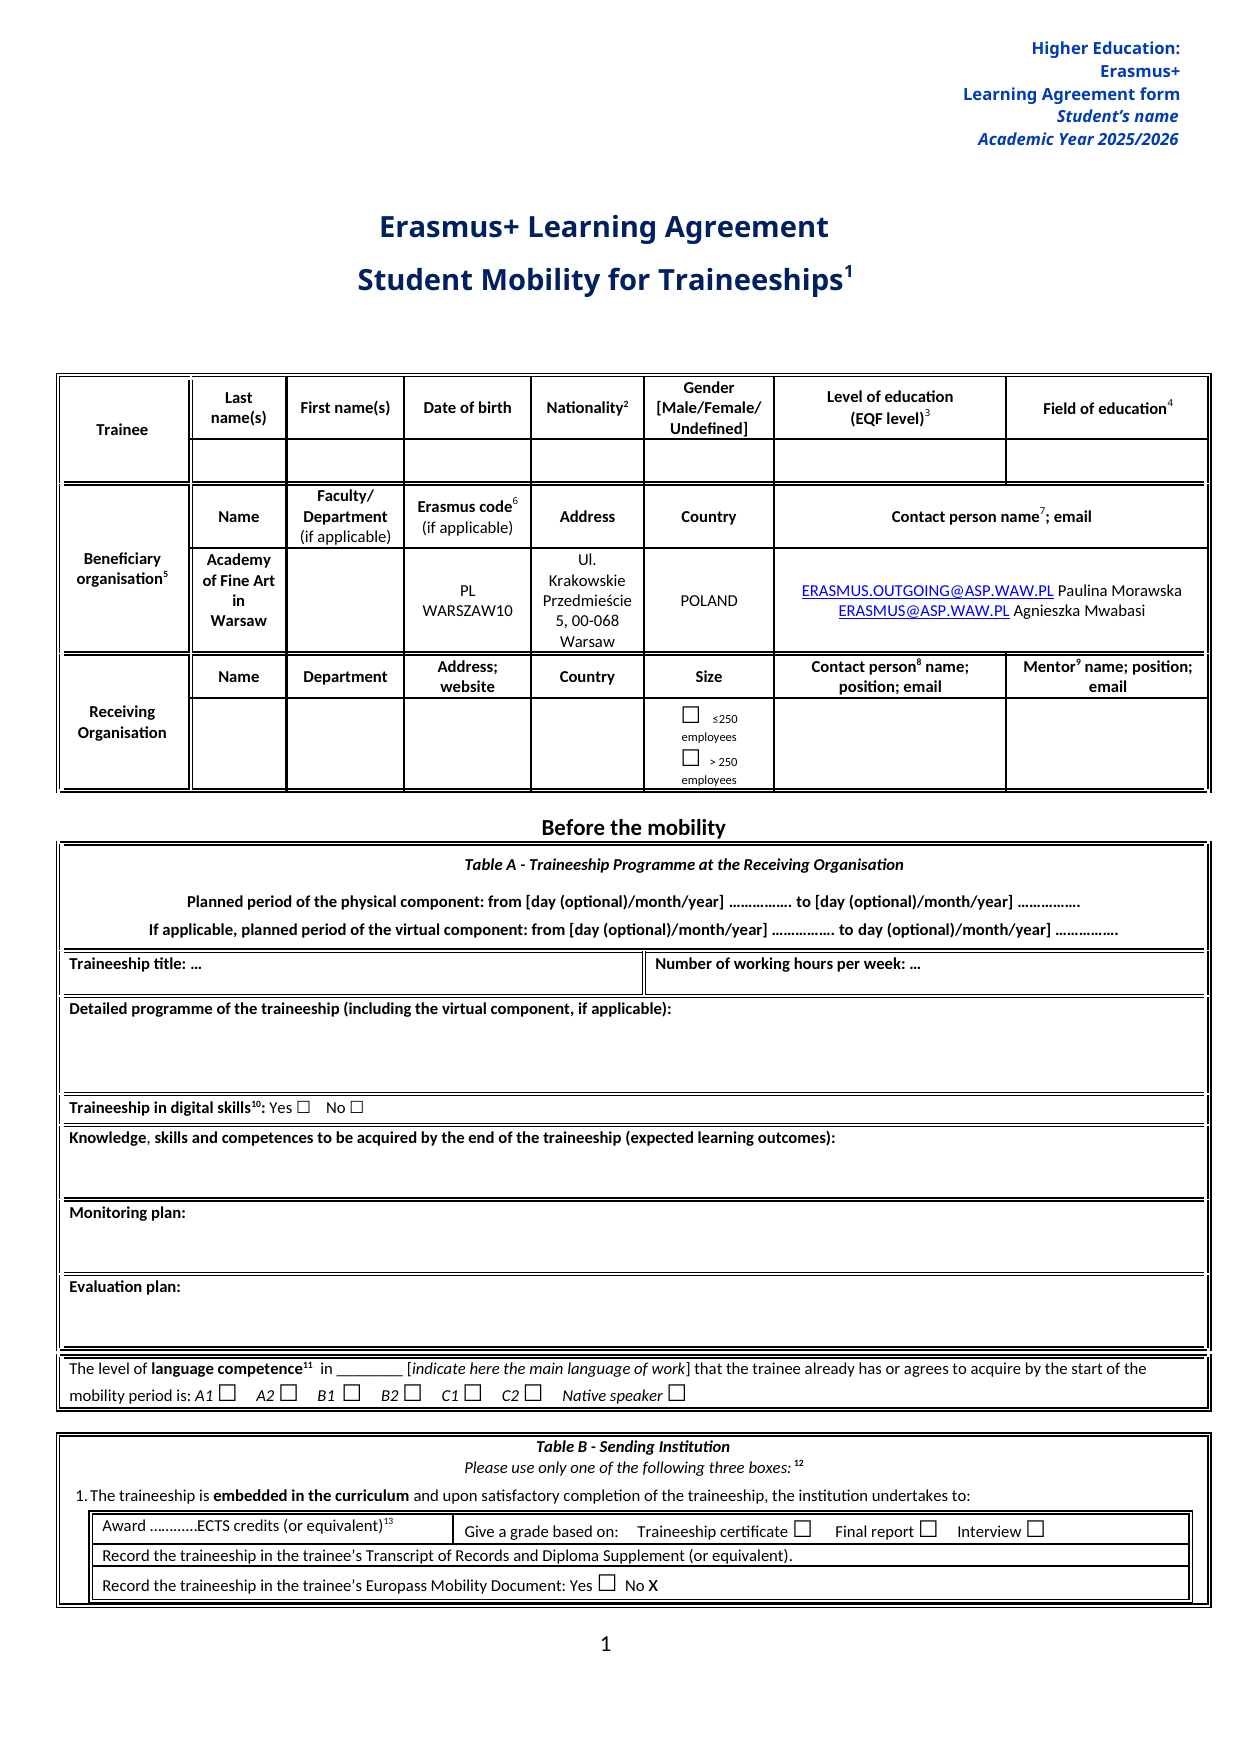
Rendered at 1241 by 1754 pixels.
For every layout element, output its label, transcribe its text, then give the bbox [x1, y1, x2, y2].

table_cell [58, 1346, 160, 1354]
table_cell Detailed programme of the traineeship (including the virtual component, if applicable): [58, 994, 1209, 1091]
table_cell [1007, 440, 1207, 481]
table_cell Table A - Traineeship Programme at the Receiving Organisation [160, 841, 1209, 883]
table_cell Knowledge, skills and competences to be acquired by the end of the traineeship (expected learning outcomes): [58, 1123, 1209, 1197]
table_cell [58, 841, 160, 883]
table_header Level of education (EQF level) [775, 377, 1005, 438]
table_cell Academy of Fine Art in Warsaw [193, 549, 285, 651]
table_header Trainee [58, 374, 191, 481]
table_header Nationality [532, 377, 643, 438]
table_cell Country [645, 486, 773, 547]
table_cell [532, 699, 643, 788]
table_header First name(s) [288, 377, 403, 438]
table_cell [1007, 699, 1207, 788]
text Erasmus+ Learning Agreement [15, 207, 1193, 246]
table_cell [288, 699, 403, 788]
table_cell ≤250 employees > 250 employees [645, 699, 773, 788]
table_cell Receiving Organisation [58, 651, 191, 788]
table_header Last name(s) [191, 377, 285, 438]
table_cell Department [288, 656, 403, 697]
table_cell Evaluation plan: [58, 1272, 1209, 1346]
table_cell Mentor name; position; email [1007, 651, 1209, 697]
table_cell POLAND [645, 549, 773, 651]
table_cell [775, 440, 1005, 481]
table_cell Contact person name; position; email [775, 656, 1005, 697]
text Student Mobility for Traineeships [15, 259, 1196, 299]
table_cell [775, 699, 1005, 788]
table_cell [1079, 1346, 1209, 1354]
table_cell Address [532, 486, 643, 547]
table_header Gender [Male/Female/Undefined] [645, 377, 773, 438]
table_cell Number of working hours per week: … [644, 948, 1209, 994]
table_header Date of birth [405, 377, 530, 438]
table_cell Address; website [405, 656, 530, 697]
table_cell [193, 440, 285, 481]
table_cell Traineeship title: … [58, 948, 644, 994]
table_cell ERASMUS.OUTGOING@ASP.WAW.PL Paulina Morawska ERASMUS@ASP.WAW.PL Agnieszka Mwabasi [775, 549, 1207, 651]
table_cell Monitoring plan: [58, 1197, 1209, 1272]
table_cell [405, 699, 530, 788]
table_cell Planned period of the physical component: from [day (optional)/month/year] ……………. to [day (optional)/month/year] ……………. If applicable, planned period of the virtual component: from [day (optional)/month/year] ……………. to day (optional)/month/year] ……………. [60, 883, 1207, 948]
table_cell [288, 549, 403, 651]
table_cell [645, 440, 773, 481]
table_cell The level of language competence in ________ [indicate here the main language of work] that the trainee already has or agrees to acquire by the start of the mobility period is: A1 A2 B1 B2 C1 C2 Native speaker [58, 1354, 1209, 1407]
table_cell Country [532, 656, 643, 697]
table_cell Contact person name; email [775, 481, 1209, 547]
table_cell [405, 440, 530, 481]
table_cell Ul. Krakowskie Przedmieście 5, 00-068 Warsaw [532, 549, 643, 651]
table_cell Size [645, 656, 773, 697]
table_cell Name [193, 486, 285, 547]
table_cell Before the mobility [58, 788, 1209, 841]
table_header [60, 1437, 1207, 1603]
table_cell Faculty/ Department (if applicable) [288, 486, 403, 547]
table_cell [288, 440, 403, 481]
table_cell Traineeship in digital skills: Yes ☐ No ☐ [58, 1091, 1209, 1123]
table_cell Beneficiary organisation [58, 481, 191, 651]
table_cell [532, 440, 643, 481]
table_header Field of education [1007, 377, 1207, 438]
table_cell Erasmus code (if applicable) [405, 486, 530, 547]
table_cell Name [193, 656, 285, 697]
table_cell PL WARSZAW10 [405, 549, 530, 651]
table_cell [193, 699, 285, 788]
